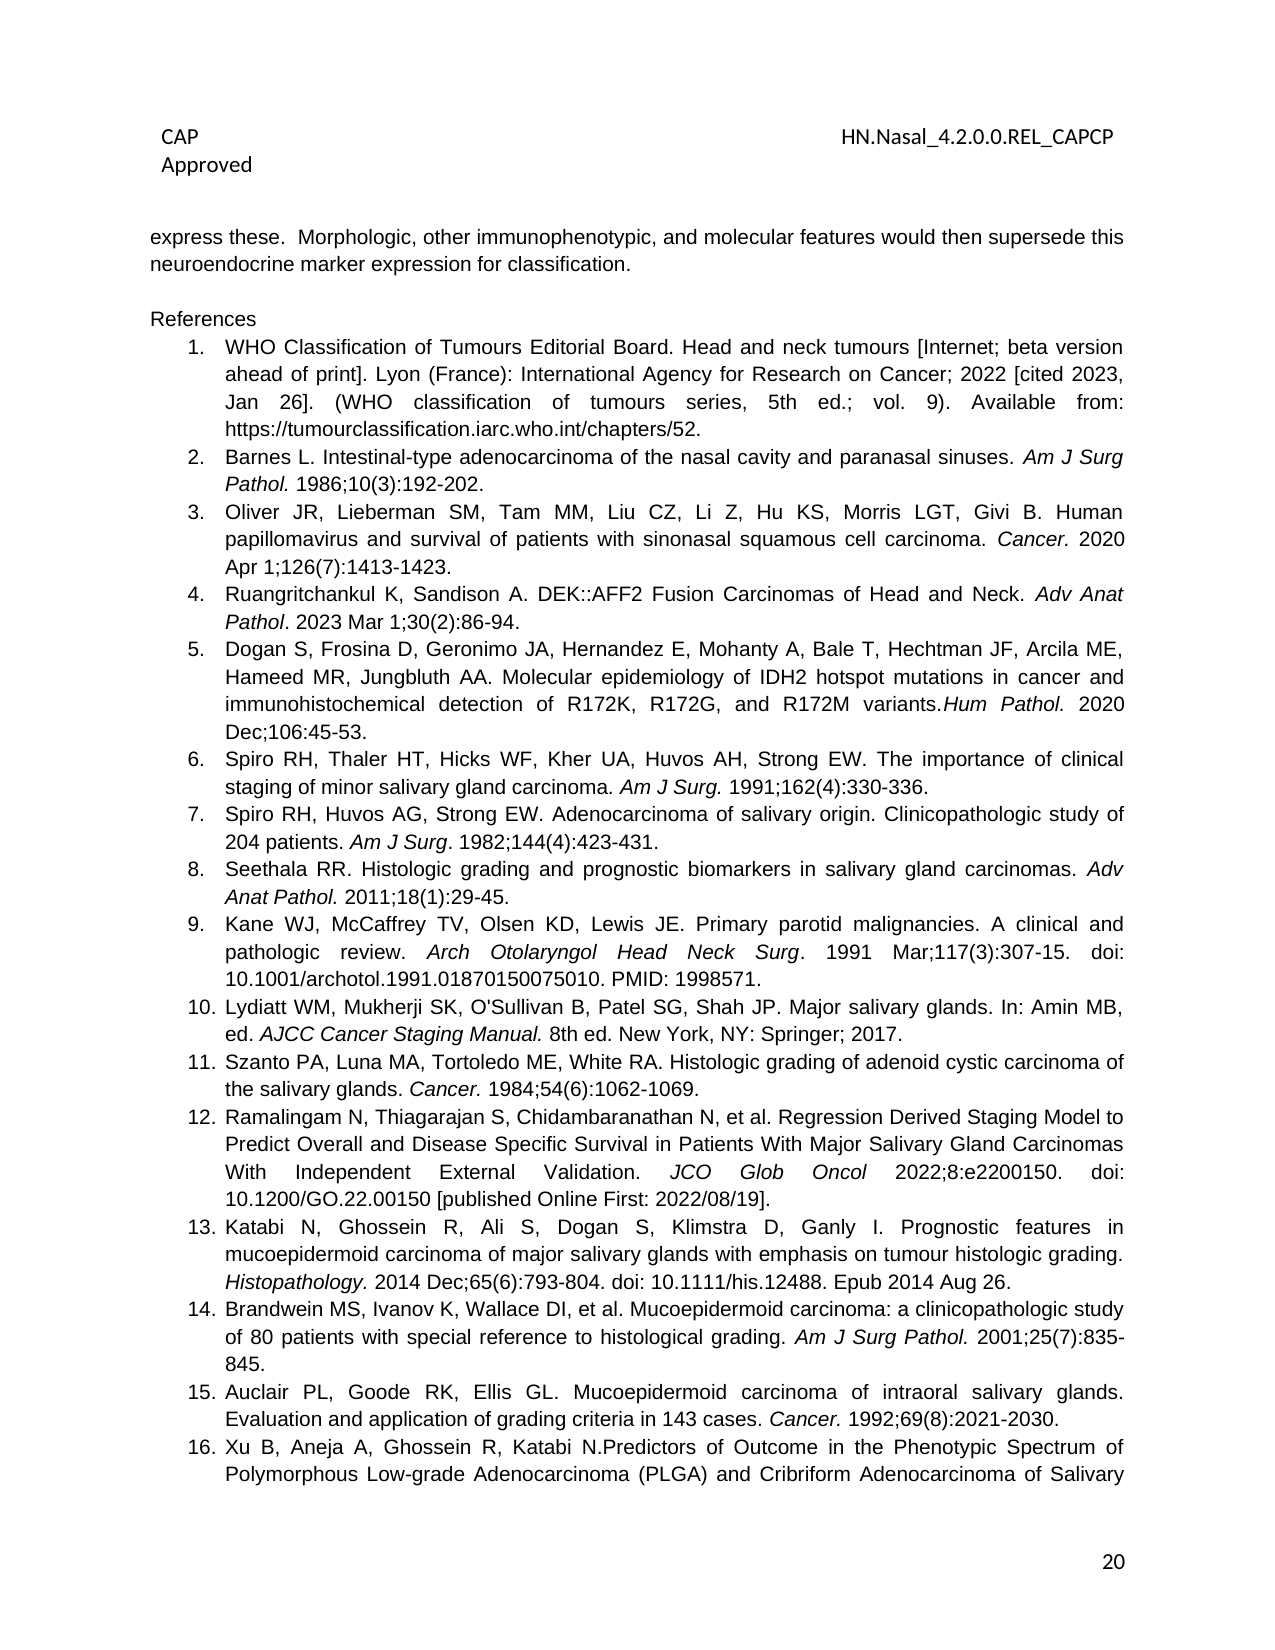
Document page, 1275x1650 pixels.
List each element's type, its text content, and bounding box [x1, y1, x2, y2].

list WHO Classification of Tumours Editorial Board. Head and neck tumours [Internet; beta version ahead of print]. Lyon (France): International Agency for Research on Cancer; 2022 [cited 2023, Jan 26]. (WHO classification of tumours series, 5th ed.; vol. 9). Available from: https://tumourclassification.iarc.who.int/chapters/52. [187, 335, 1125, 441]
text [150, 225, 1125, 276]
list Seethala RR. Histologic grading and prognostic biomarkers in salivary gland carcinomas. Adv Anat Pathol. 2011;18(1):29-45. [187, 857, 1125, 909]
list Auclair PL, Goode RK, Ellis GL. Mucoepidermoid carcinoma of intraoral salivary glands. Evaluation and application of grading criteria in 143 cases. Cancer. 1992;69(8):2021-2030. [187, 1380, 1125, 1431]
list Brandwein MS, Ivanov K, Wallace DI, et al. Mucoepidermoid carcinoma: a clinicopathologic study of 80 patients with special reference to histological grading. Am J Surg Pathol. 2001;25(7):835-845. [187, 1297, 1125, 1376]
text References [150, 307, 1125, 331]
list Spiro RH, Thaler HT, Hicks WF, Kher UA, Huvos AH, Strong EW. The importance of clinical staging of minor salivary gland carcinoma. Am J Surg. 1991;162(4):330-336. [187, 747, 1125, 799]
list Katabi N, Ghossein R, Ali S, Dogan S, Klimstra D, Ganly I. Prognostic features in mucoepidermoid carcinoma of major salivary glands with emphasis on tumour histologic grading. Histopathology. 2014 Dec;65(6):793-804. doi: 10.1111/his.12488. Epub 2014 Aug 26. [187, 1215, 1125, 1294]
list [187, 1435, 1125, 1486]
list Lydiatt WM, Mukherji SK, O'Sullivan B, Patel SG, Shah JP. Major salivary glands. In: Amin MB, ed. AJCC Cancer Staging Manual. 8th ed. New York, NY: Springer; 2017. [187, 995, 1125, 1046]
list Ruangritchankul K, Sandison A. DEK::AFF2 Fusion Carcinomas of Head and Neck. Adv Anat Pathol. 2023 Mar 1;30(2):86-94. [187, 582, 1125, 634]
list Dogan S, Frosina D, Geronimo JA, Hernandez E, Mohanty A, Bale T, Hechtman JF, Arcila ME, Hameed MR, Jungbluth AA. Molecular epidemiology of IDH2 hotspot mutations in cancer and immunohistochemical detection of R172K, R172G, and R172M variants.Hum Pathol. 2020 Dec;106:45-53. [187, 637, 1125, 744]
list Kane WJ, McCaffrey TV, Olsen KD, Lewis JE. Primary parotid malignancies. A clinical and pathologic review. Arch Otolaryngol Head Neck Surg. 1991 Mar;117(3):307-15. doi: 10.1001/archotol.1991.01870150075010. PMID: 1998571. [187, 912, 1125, 991]
list Oliver JR, Lieberman SM, Tam MM, Liu CZ, Li Z, Hu KS, Morris LGT, Givi B. Human papillomavirus and survival of patients with sinonasal squamous cell carcinoma. Cancer. 2020 Apr 1;126(7):1413-1423. [187, 500, 1125, 579]
list Barnes L. Intestinal-type adenocarcinoma of the nasal cavity and paranasal sinuses. Am J Surg Pathol. 1986;10(3):192-202. [187, 445, 1125, 496]
list Ramalingam N, Thiagarajan S, Chidambaranathan N, et al. Regression Derived Staging Model to Predict Overall and Disease Specific Survival in Patients With Major Salivary Gland Carcinomas With Independent External Validation. JCO Glob Oncol 2022;8:e2200150. doi: 10.1200/GO.22.00150 [published Online First: 2022/08/19]. [187, 1105, 1125, 1211]
list Szanto PA, Luna MA, Tortoledo ME, White RA. Histologic grading of adenoid cystic carcinoma of the salivary glands. Cancer. 1984;54(6):1062-1069. [187, 1050, 1125, 1101]
list Spiro RH, Huvos AG, Strong EW. Adenocarcinoma of salivary origin. Clinicopathologic study of 204 patients. Am J Surg. 1982;144(4):423-431. [187, 802, 1125, 854]
